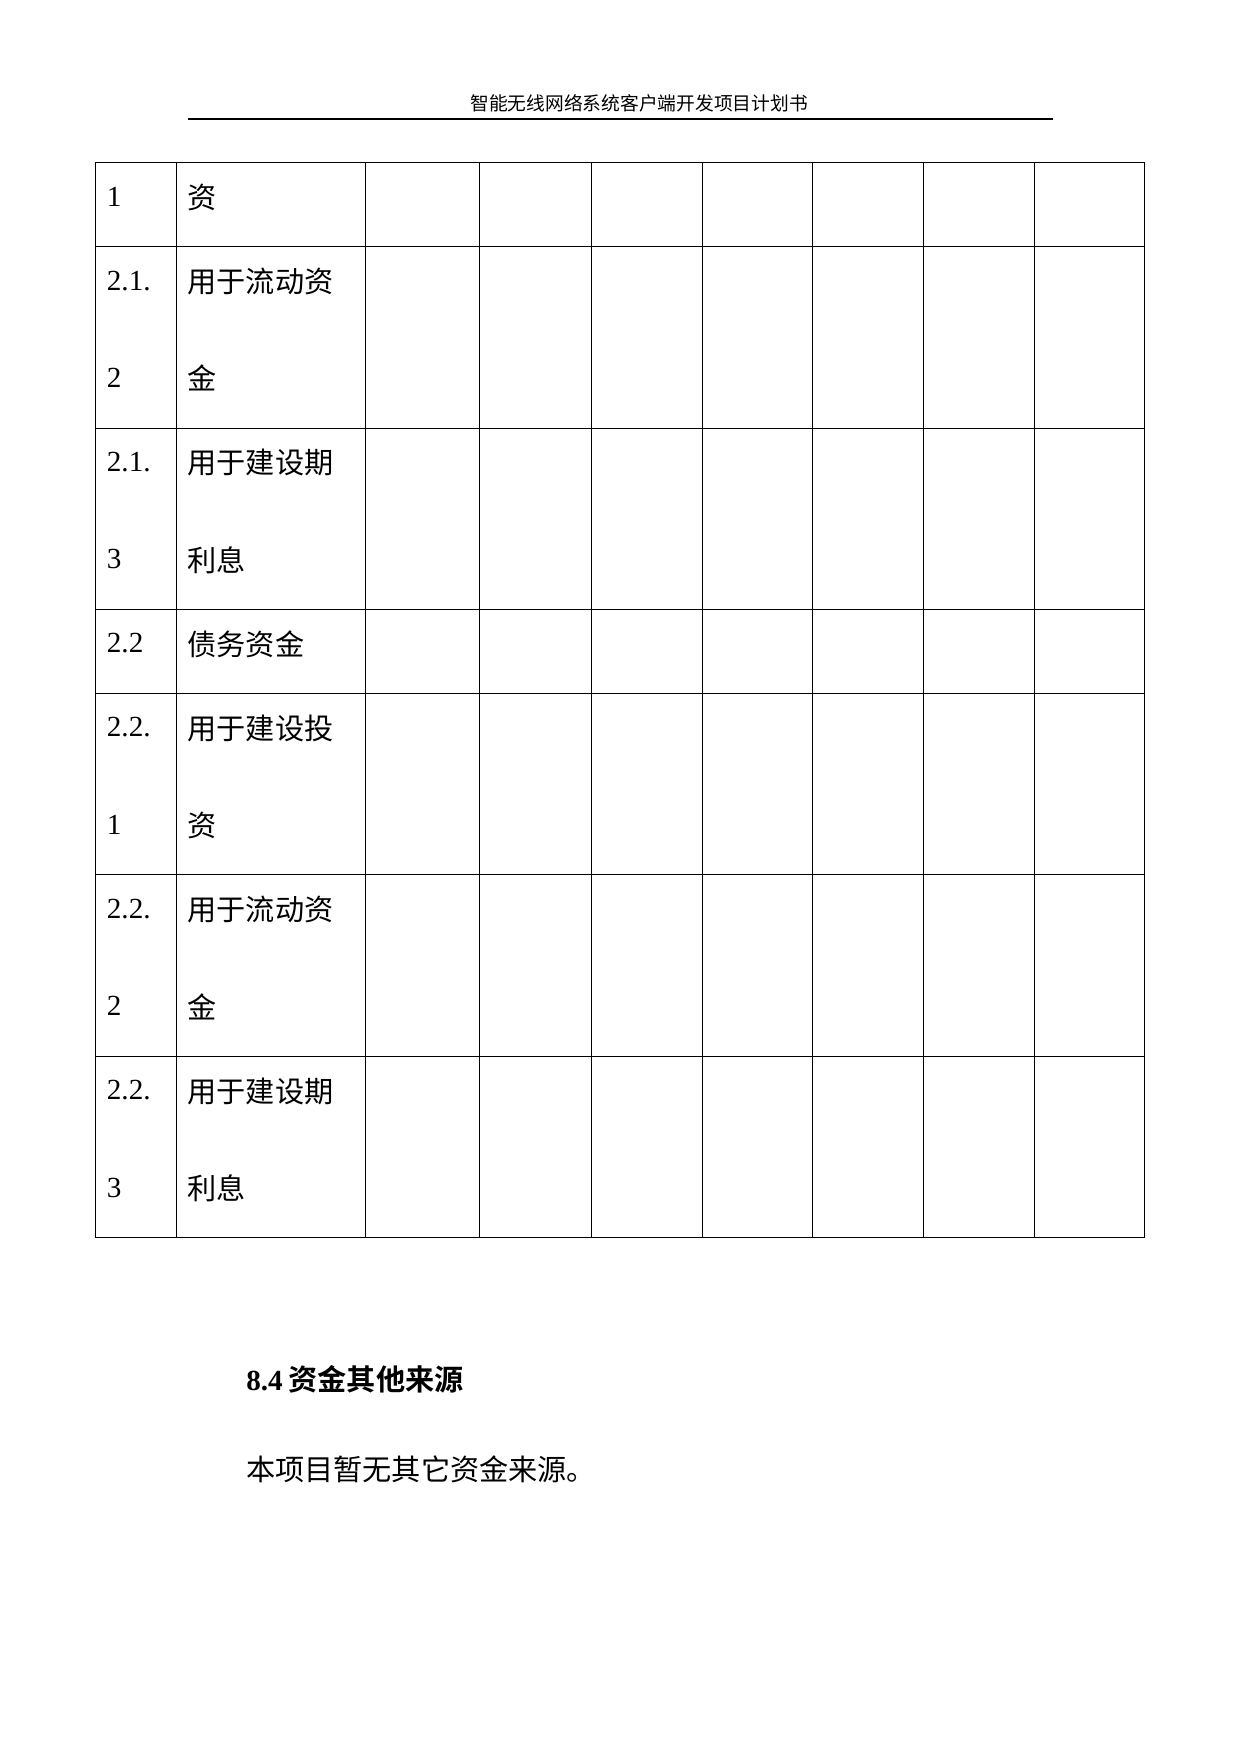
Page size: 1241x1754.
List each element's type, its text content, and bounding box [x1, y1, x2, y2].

table_cell [813, 247, 923, 427]
table_cell 2.2.3 [96, 1057, 176, 1237]
table_cell [924, 694, 1034, 874]
table_cell 2.1.1 [96, 163, 176, 246]
table_cell 2.2.1 [96, 694, 176, 874]
table_cell [480, 163, 591, 246]
table_cell 用于建设期利息 [177, 1057, 365, 1237]
table_cell [813, 875, 923, 1056]
text 本项目暂无其它资金来源。 [187, 1435, 1053, 1500]
table_cell 2.2 [96, 610, 176, 693]
table_cell [592, 1057, 702, 1237]
table_cell [813, 694, 923, 874]
table_cell 债务资金 [177, 610, 365, 693]
table_cell [924, 875, 1034, 1056]
table_cell [813, 610, 923, 693]
table_cell [592, 875, 702, 1056]
table_cell 2.1.2 [96, 247, 176, 427]
table_cell [366, 694, 479, 874]
table_cell [1035, 694, 1144, 874]
table_cell [1035, 610, 1144, 693]
table_cell [366, 429, 479, 609]
subtitle 8.4资金其他来源 [187, 1345, 1053, 1410]
table_cell [480, 694, 591, 874]
table_cell [592, 610, 702, 693]
table_cell [924, 429, 1034, 609]
table_cell [703, 163, 812, 246]
table_cell [480, 247, 591, 427]
table_cell [703, 875, 812, 1056]
table_cell [703, 610, 812, 693]
table_cell [1035, 163, 1144, 246]
table_cell [366, 247, 479, 427]
table_cell [703, 694, 812, 874]
table_cell [703, 429, 812, 609]
table_cell [703, 1057, 812, 1237]
table_cell [924, 247, 1034, 427]
table_cell [1035, 875, 1144, 1056]
table_cell 用于流动资金 [177, 247, 365, 427]
table_cell [480, 429, 591, 609]
table_cell 用于建设投资 [177, 163, 365, 246]
table_cell 用于建设期利息 [177, 429, 365, 609]
table_cell [366, 163, 479, 246]
table_cell [366, 1057, 479, 1237]
table_cell [592, 429, 702, 609]
table_cell [1035, 429, 1144, 609]
table_cell [592, 694, 702, 874]
table_cell [592, 247, 702, 427]
table_cell 用于流动资金 [177, 875, 365, 1056]
table_cell [924, 163, 1034, 246]
table_cell [366, 875, 479, 1056]
table_cell [592, 163, 702, 246]
table_cell [703, 247, 812, 427]
table_cell [813, 163, 923, 246]
table_cell [924, 610, 1034, 693]
table_cell [813, 1057, 923, 1237]
table_cell [1035, 247, 1144, 427]
table_cell [366, 610, 479, 693]
table_cell [924, 1057, 1034, 1237]
table_cell [1035, 1057, 1144, 1237]
table_cell 用于建设投资 [177, 694, 365, 874]
table_cell 2.1.3 [96, 429, 176, 609]
table_cell [813, 429, 923, 609]
table_cell [480, 610, 591, 693]
table_cell [480, 1057, 591, 1237]
table_cell 2.2.2 [96, 875, 176, 1056]
table_cell [480, 875, 591, 1056]
